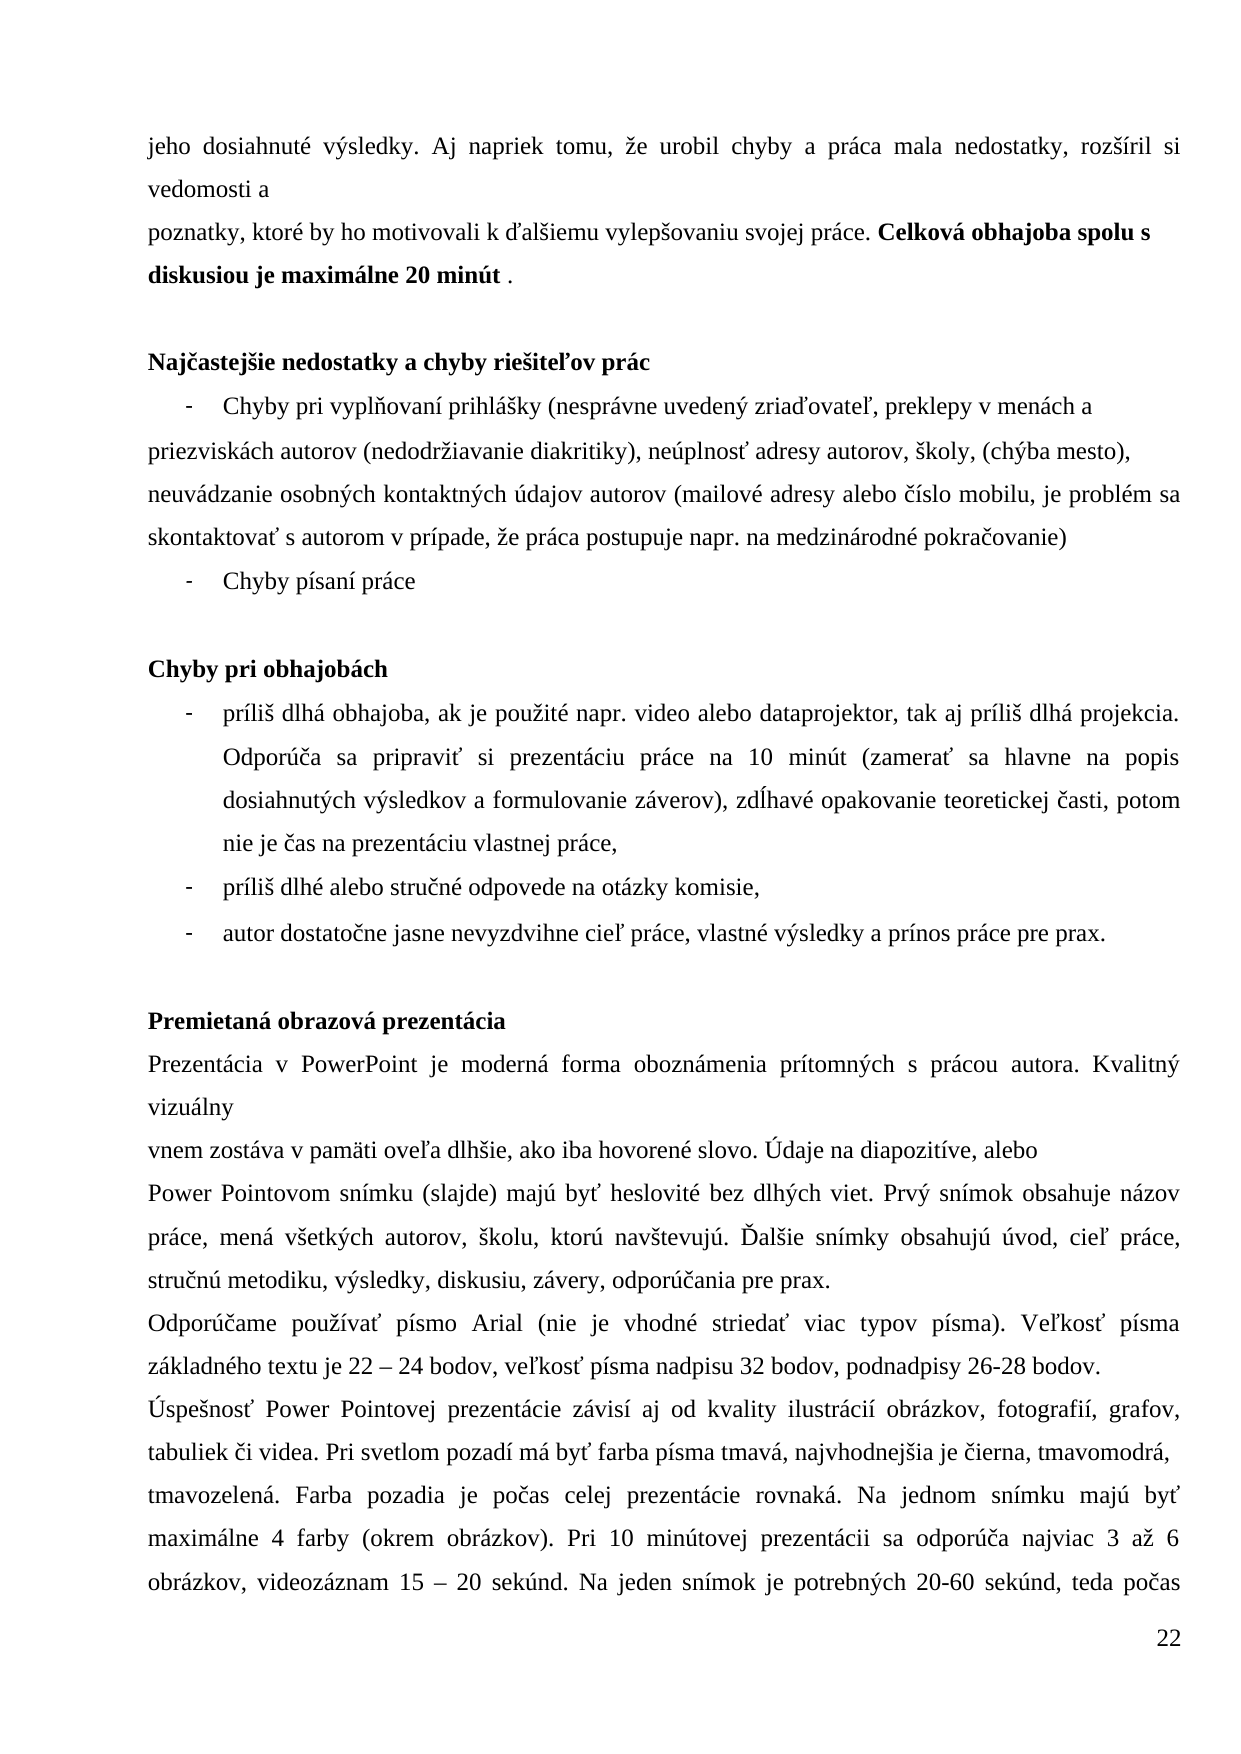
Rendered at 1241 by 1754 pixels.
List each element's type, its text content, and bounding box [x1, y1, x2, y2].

text Úspešnosť Power Pointovej prezentácie závisí aj od kvality ilustrácií obrázkov, fotografií, grafov, tabuliek či videa. Pri svetlom pozadí má byť farba písma tmavá, najvhodnejšia je čierna, tmavomodrá, [148, 1394, 1181, 1466]
list príliš dlhé alebo stručné odpovede na otázky komisie, [185, 871, 1181, 902]
text poznatky, ktoré by ho motivovali k ďalšiemu vylepšovaniu svojej práce. Celková obhajoba spolu s [148, 217, 1181, 246]
text neuvádzanie osobných kontaktných údajov autorov (mailové adresy alebo číslo mobilu, je problém sa skontaktovať s autorom v prípade, že práca postupuje napr. na medzinárodné pokračovanie) [148, 479, 1181, 551]
text Prezentácia v PowerPoint je moderná forma oboznámenia prítomných s prácou autora. Kvalitný vizuálny [148, 1049, 1181, 1121]
list Chyby písaní práce [185, 565, 1181, 596]
text priezviskách autorov (nedodržiavanie diakritiky), neúplnosť adresy autorov, školy, (chýba mesto), [148, 436, 1181, 464]
text Odporúčame používať písmo Arial (nie je vhodné striedať viac typov písma). Veľkosť písma základného textu je 22 – 24 bodov, veľkosť písma nadpisu 32 bodov, podnadpisy 26-28 bodov. [148, 1308, 1181, 1380]
text Premietaná obrazová prezentácia [148, 1006, 1181, 1035]
text Power Pointovom snímku (slajde) majú byť heslovité bez dlhých viet. Prvý snímok obsahuje názov práce, mená všetkých autorov, školu, ktorú navštevujú. Ďalšie snímky obsahujú úvod, cieľ práce, stručnú metodiku, výsledky, diskusiu, závery, odporúčania pre prax. [148, 1178, 1181, 1293]
text diskusiou je maximálne 20 minút . [148, 261, 1181, 289]
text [148, 1480, 1181, 1595]
list autor dostatočne jasne nevyzdvihne cieľ práce, vlastné výsledky a prínos práce pre prax. [185, 917, 1181, 948]
text vnem zostáva v pamäti oveľa dlhšie, ako iba hovorené slovo. Údaje na diapozitíve, alebo [148, 1135, 1181, 1164]
text Chyby pri obhajobách [148, 654, 1181, 683]
list príliš dlhá obhajoba, ak je použité napr. video alebo dataprojektor, tak aj príliš dlhá projekcia. Odporúča sa pripraviť si prezentáciu práce na 10 minút (zamerať sa hlavne na popis dosiahnutých výsledkov a formulovanie záverov), zdĺhavé opakovanie teoretickej časti, potom nie je čas na prezentáciu vlastnej práce, [185, 697, 1181, 857]
list Chyby pri vyplňovaní prihlášky (nesprávne uvedený zriaďovateľ, preklepy v menách a [185, 390, 1181, 421]
text Najčastejšie nedostatky a chyby riešiteľov prác [148, 347, 1181, 376]
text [148, 131, 1181, 203]
